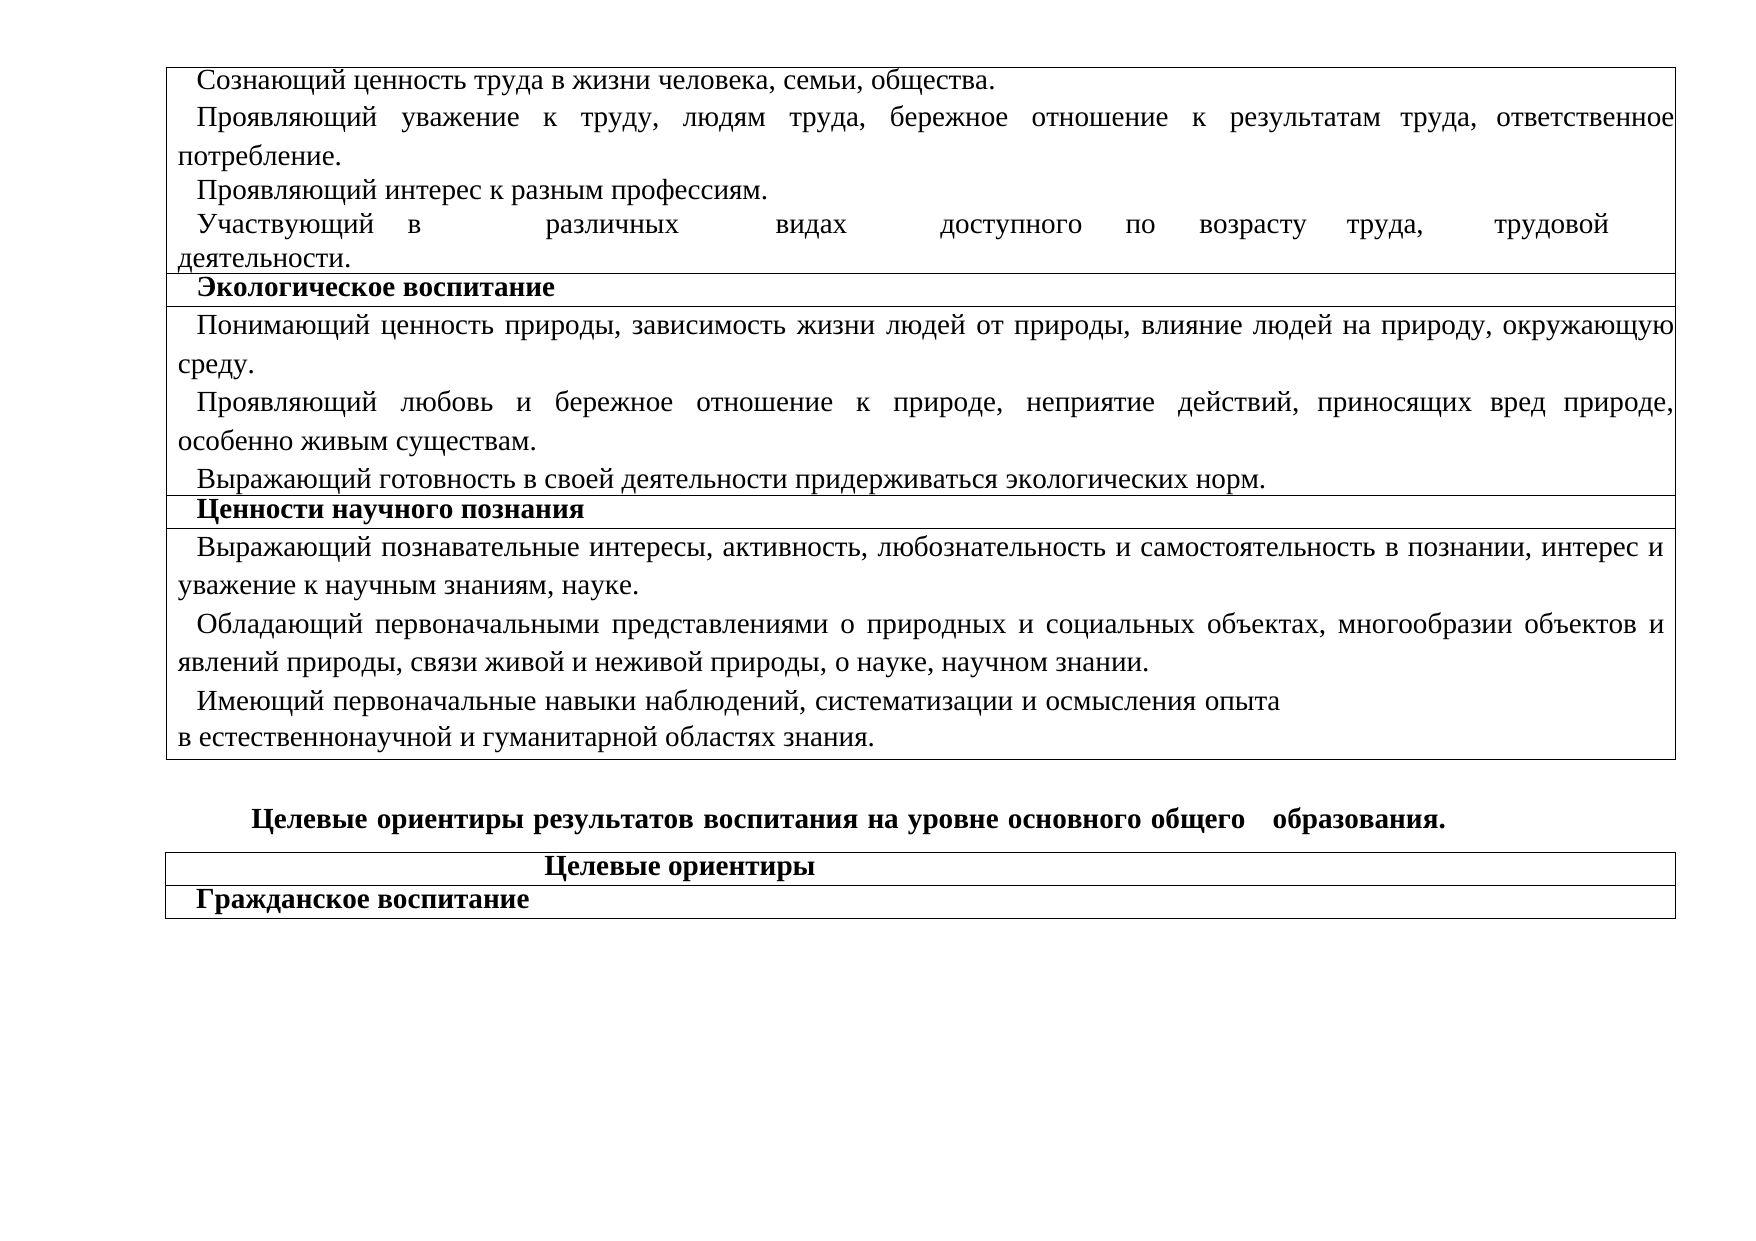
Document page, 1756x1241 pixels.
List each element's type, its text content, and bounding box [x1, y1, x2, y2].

table_cell Гражданское воспитание [166, 886, 1675, 918]
table_cell Выражающий познавательные интересы, активность, любознательность и самостоятельность в познании, интерес и уважение к научным знаниям, науке. Обладающий первоначальными представлениями о природных и социальных объектах, многообразии объектов и явлений природы, связи живой и неживой природы, о науке, научном знании. Имеющий первоначальные навыки наблюдений, систематизации и осмысления опыта в естественнонаучной и гуманитарной областях знания. [167, 529, 1675, 759]
table_header Целевые ориентиры [166, 853, 1675, 885]
table_cell Экологическое воспитание [167, 274, 1675, 306]
table_cell Ценности научного познания [167, 496, 1675, 528]
table_cell Понимающий ценность природы, зависимость жизни людей от природы, влияние людей на природу, окружающую среду. Проявляющий любовь и бережное отношение к природе, неприятие действий, приносящих вред природе, особенно живым существам. Выражающий готовность в своей деятельности придерживаться экологических норм. [167, 307, 1675, 495]
table_cell Сознающий ценность труда в жизни человека, семьи, общества. Проявляющий уважение к труду, людям труда, бережное отношение к результатам труда, ответственное потребление. Проявляющий интерес к разным профессиям. Участвующий в различных видах доступного по возрасту труда, трудовой деятельности. [167, 68, 1675, 273]
text Целевые ориентиры результатов воспитания на уровне основного общего образования. [177, 801, 1688, 835]
